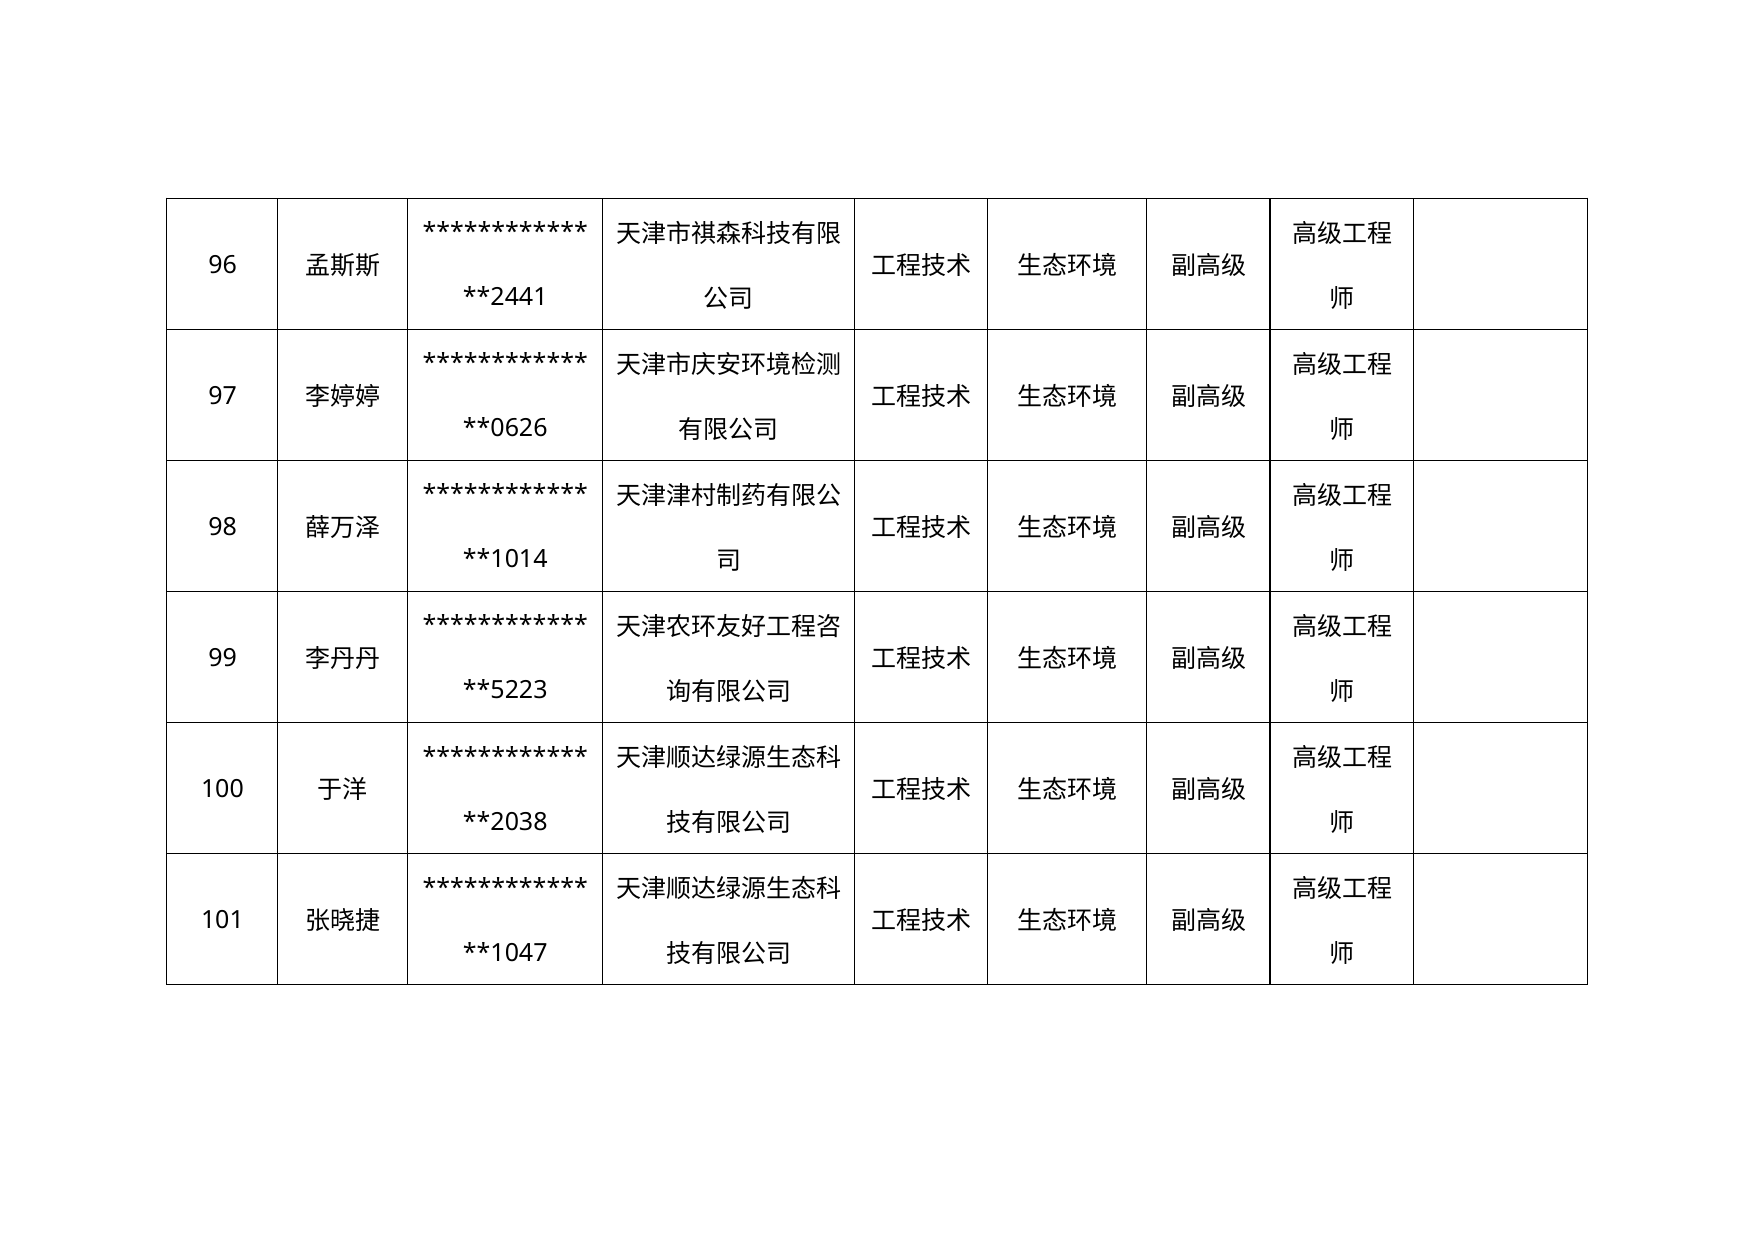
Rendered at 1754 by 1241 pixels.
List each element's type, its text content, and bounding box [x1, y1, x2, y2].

table_cell **************0626 [408, 330, 602, 460]
table_cell 98 [167, 461, 277, 591]
table_cell 张晓捷 [278, 854, 407, 984]
table_cell 孟斯斯 [278, 199, 407, 329]
table_cell **************5223 [408, 592, 602, 722]
table_cell 高级工程师 [1271, 330, 1413, 460]
table_cell 96 [167, 199, 277, 329]
table_cell 天津顺达绿源生态科技有限公司 [603, 854, 854, 984]
table_cell 工程技术 [855, 592, 987, 722]
table_cell [1414, 330, 1587, 460]
table_cell 天津市庆安环境检测有限公司 [603, 330, 854, 460]
table_cell 高级工程师 [1271, 592, 1413, 722]
table_cell 副高级 [1147, 330, 1269, 460]
table_cell 于洋 [278, 723, 407, 853]
table_cell **************2441 [408, 199, 602, 329]
table_cell 工程技术 [855, 723, 987, 853]
table_cell 天津农环友好工程咨询有限公司 [603, 592, 854, 722]
table_cell 高级工程师 [1271, 723, 1413, 853]
table_cell 天津市祺森科技有限公司 [603, 199, 854, 329]
table_cell 生态环境 [988, 461, 1146, 591]
table_cell 副高级 [1147, 461, 1269, 591]
table_cell 李丹丹 [278, 592, 407, 722]
table_cell [1414, 199, 1587, 329]
table_cell 97 [167, 330, 277, 460]
table_cell 副高级 [1147, 723, 1269, 853]
table_cell **************1047 [408, 854, 602, 984]
table_cell 工程技术 [855, 854, 987, 984]
table_cell [1414, 723, 1587, 853]
table_cell 生态环境 [988, 199, 1146, 329]
table_cell **************2038 [408, 723, 602, 853]
table_cell 副高级 [1147, 199, 1269, 329]
table_cell 工程技术 [855, 330, 987, 460]
table_cell 生态环境 [988, 723, 1146, 853]
table_cell 天津顺达绿源生态科技有限公司 [603, 723, 854, 853]
table_cell [1414, 854, 1587, 984]
table_cell 薛万泽 [278, 461, 407, 591]
table_cell 高级工程师 [1271, 854, 1413, 984]
table_cell 生态环境 [988, 592, 1146, 722]
table_cell 100 [167, 723, 277, 853]
table_cell 99 [167, 592, 277, 722]
table_cell 工程技术 [855, 461, 987, 591]
table_cell 副高级 [1147, 592, 1269, 722]
table_cell 101 [167, 854, 277, 984]
table_cell 高级工程师 [1271, 199, 1413, 329]
table_cell 生态环境 [988, 330, 1146, 460]
table_cell 李婷婷 [278, 330, 407, 460]
table_cell 工程技术 [855, 199, 987, 329]
table_cell 副高级 [1147, 854, 1269, 984]
table_cell 高级工程师 [1271, 461, 1413, 591]
table_cell **************1014 [408, 461, 602, 591]
table_cell 天津津村制药有限公司 [603, 461, 854, 591]
table_cell [1414, 592, 1587, 722]
table_cell 生态环境 [988, 854, 1146, 984]
table_cell [1414, 461, 1587, 591]
